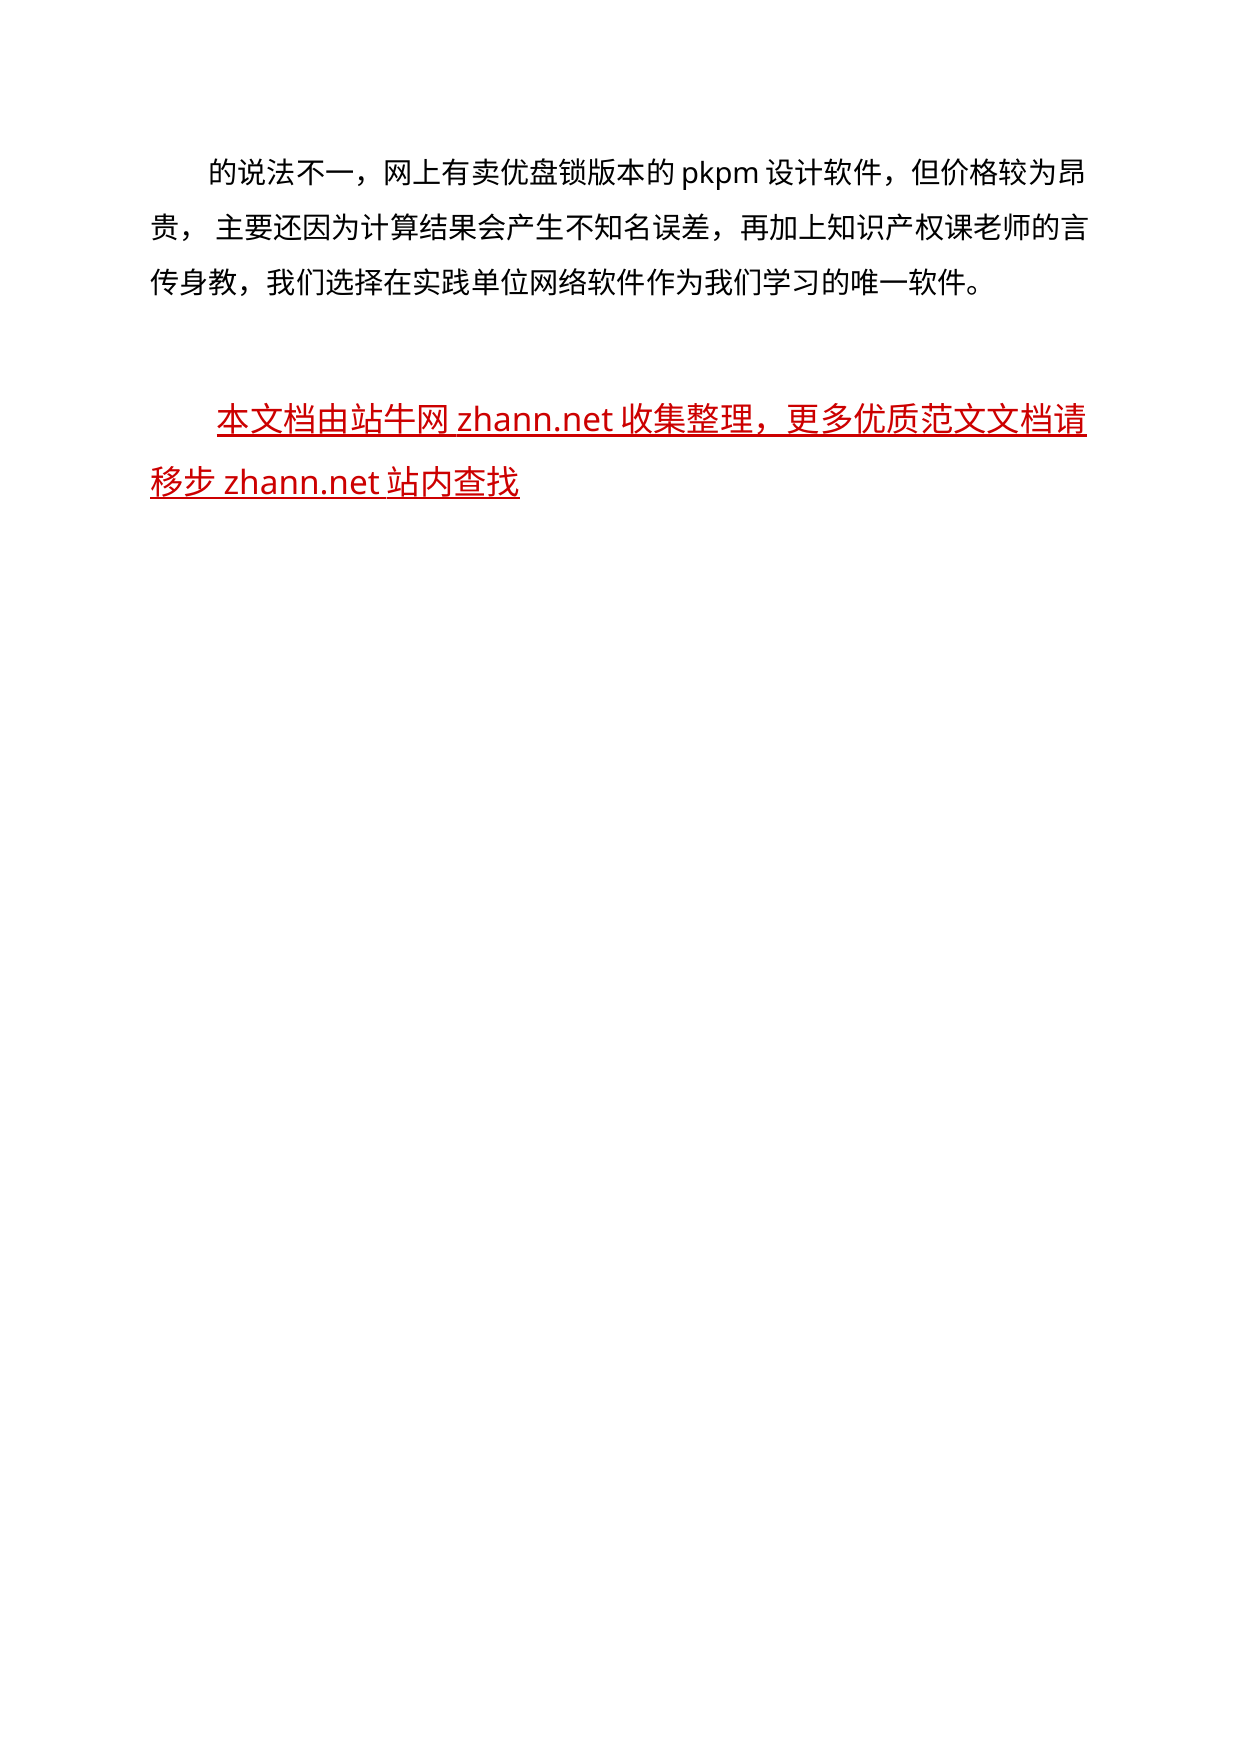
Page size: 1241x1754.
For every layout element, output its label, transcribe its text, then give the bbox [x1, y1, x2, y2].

text 本文档由站牛网zhann.net收集整理，更多优质范文文档请移步zhann.net站内查找 [150, 393, 1090, 504]
text 的说法不一，网上有卖优盘锁版本的pkpm设计软件，但价格较为昂贵， 主要还因为计算结果会产生不知名误差，再加上知识产权课老师的言传身教，我们选择在实践单位网络软件作为我们学习的唯一软件。 [150, 150, 1090, 302]
